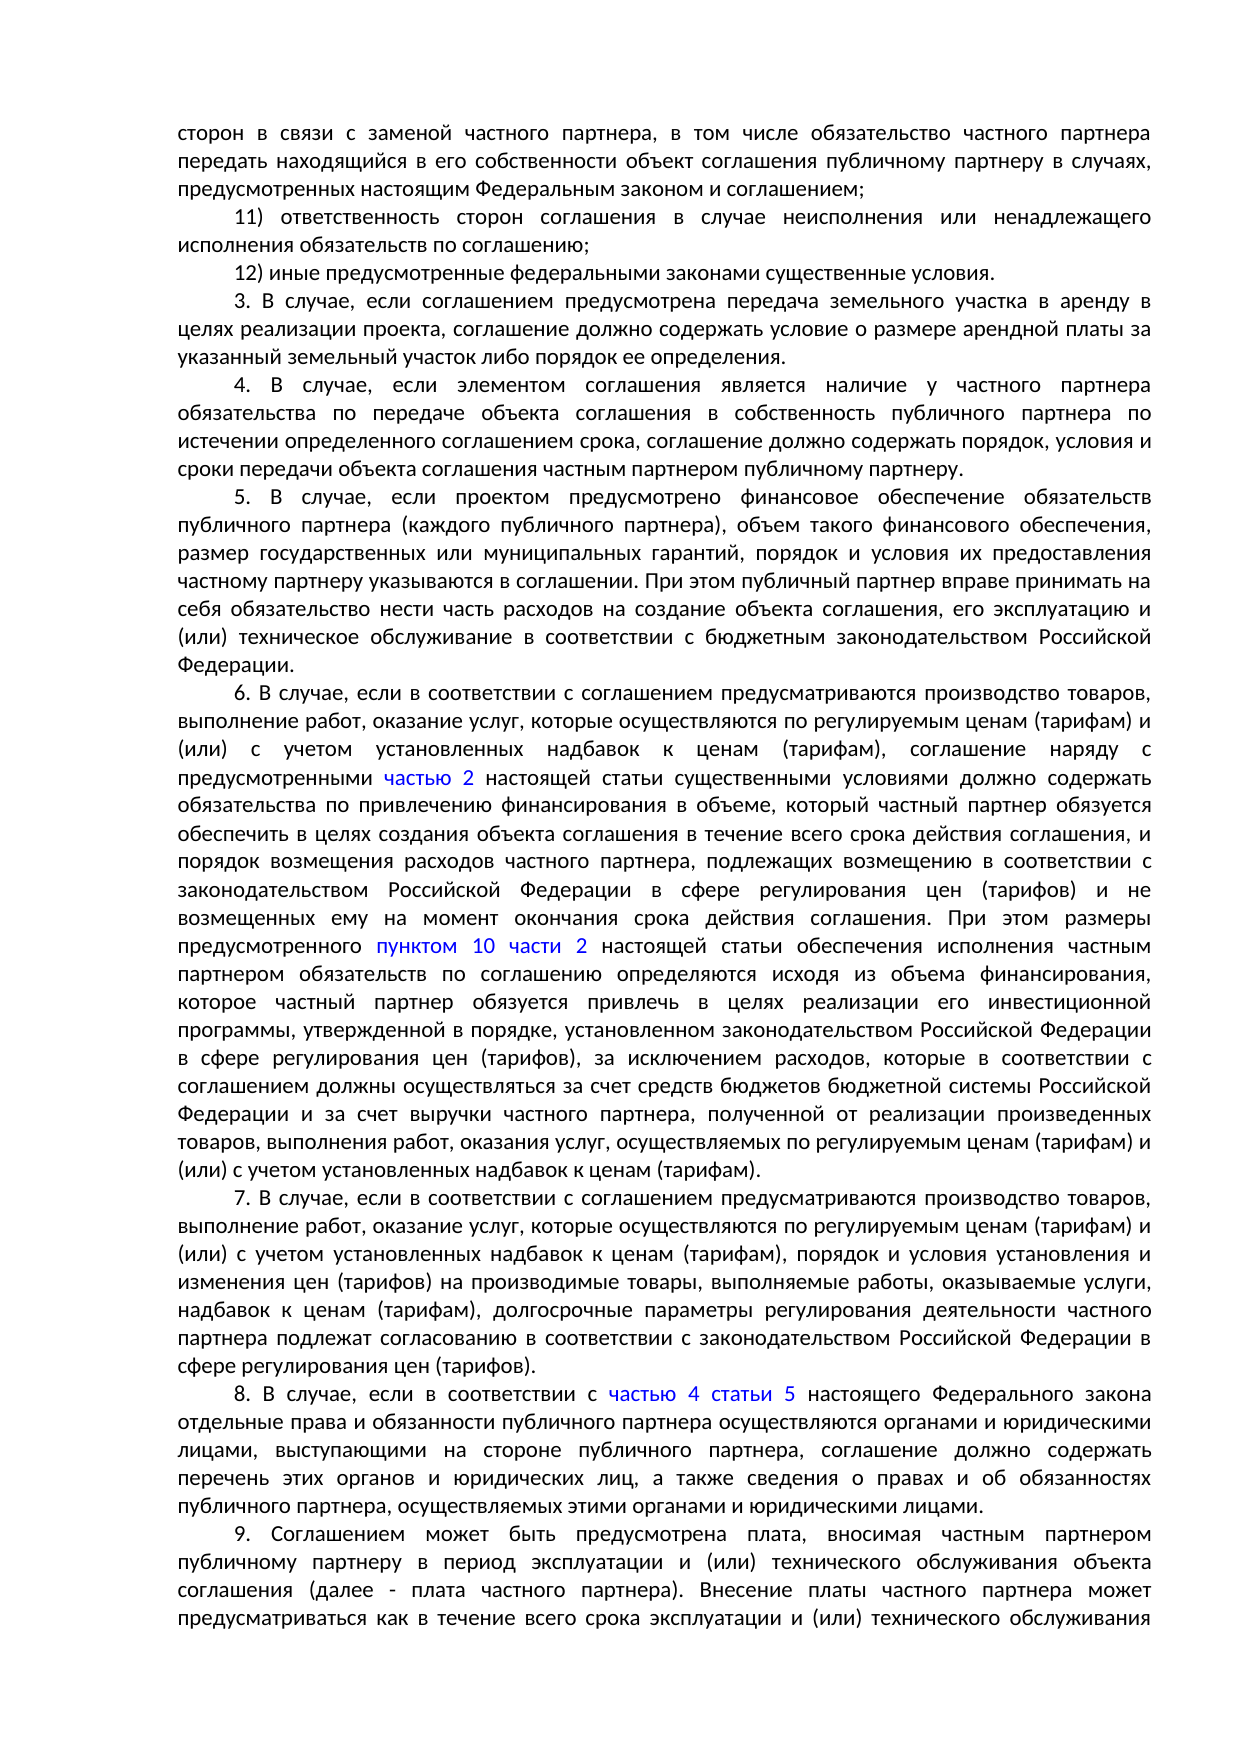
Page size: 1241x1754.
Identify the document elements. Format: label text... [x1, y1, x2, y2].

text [177, 118, 1152, 202]
text 7. В случае, если в соответствии с соглашением предусматриваются производство товаров, выполнение работ, оказание услуг, которые осуществляются по регулируемым ценам (тарифам) и (или) с учетом установленных надбавок к ценам (тарифам), порядок и условия установления и изменения цен (тарифов) на производимые товары, выполняемые работы, оказываемые услуги, надбавок к ценам (тарифам), долгосрочные параметры регулирования деятельности частного партнера подлежат согласованию в соответствии с законодательством Российской Федерации в сфере регулирования цен (тарифов). [177, 1183, 1152, 1379]
text 6. В случае, если в соответствии с соглашением предусматриваются производство товаров, выполнение работ, оказание услуг, которые осуществляются по регулируемым ценам (тарифам) и (или) с учетом установленных надбавок к ценам (тарифам), соглашение наряду с предусмотренными частью 2 настоящей статьи существенными условиями должно содержать обязательства по привлечению финансирования в объеме, который частный партнер обязуется обеспечить в целях создания объекта соглашения в течение всего срока действия соглашения, и порядок возмещения расходов частного партнера, подлежащих возмещению в соответствии с законодательством Российской Федерации в сфере регулирования цен (тарифов) и не возмещенных ему на момент окончания срока действия соглашения. При этом размеры предусмотренного пунктом 10 части 2 настоящей статьи обеспечения исполнения частным партнером обязательств по соглашению определяются исходя из объема финансирования, которое частный партнер обязуется привлечь в целях реализации его инвестиционной программы, утвержденной в порядке, установленном законодательством Российской Федерации в сфере регулирования цен (тарифов), за исключением расходов, которые в соответствии с соглашением должны осуществляться за счет средств бюджетов бюджетной системы Российской Федерации и за счет выручки частного партнера, полученной от реализации произведенных товаров, выполнения работ, оказания услуг, осуществляемых по регулируемым ценам (тарифам) и (или) с учетом установленных надбавок к ценам (тарифам). [177, 678, 1152, 1183]
text 3. В случае, если соглашением предусмотрена передача земельного участка в аренду в целях реализации проекта, соглашение должно содержать условие о размере арендной платы за указанный земельный участок либо порядок ее определения. [177, 286, 1152, 370]
text 11) ответственность сторон соглашения в случае неисполнения или ненадлежащего исполнения обязательств по соглашению; [177, 202, 1152, 258]
text 5. В случае, если проектом предусмотрено финансовое обеспечение обязательств публичного партнера (каждого публичного партнера), объем такого финансового обеспечения, размер государственных или муниципальных гарантий, порядок и условия их предоставления частному партнеру указываются в соглашении. При этом публичный партнер вправе принимать на себя обязательство нести часть расходов на создание объекта соглашения, его эксплуатацию и (или) техническое обслуживание в соответствии с бюджетным законодательством Российской Федерации. [177, 482, 1152, 678]
text 8. В случае, если в соответствии с частью 4 статьи 5 настоящего Федерального закона отдельные права и обязанности публичного партнера осуществляются органами и юридическими лицами, выступающими на стороне публичного партнера, соглашение должно содержать перечень этих органов и юридических лиц, а также сведения о правах и об обязанностях публичного партнера, осуществляемых этими органами и юридическими лицами. [177, 1379, 1152, 1519]
text 4. В случае, если элементом соглашения является наличие у частного партнера обязательства по передаче объекта соглашения в собственность публичного партнера по истечении определенного соглашением срока, соглашение должно содержать порядок, условия и сроки передачи объекта соглашения частным партнером публичному партнеру. [177, 370, 1152, 482]
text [177, 1519, 1152, 1631]
text 12) иные предусмотренные федеральными законами существенные условия. [177, 258, 1152, 286]
